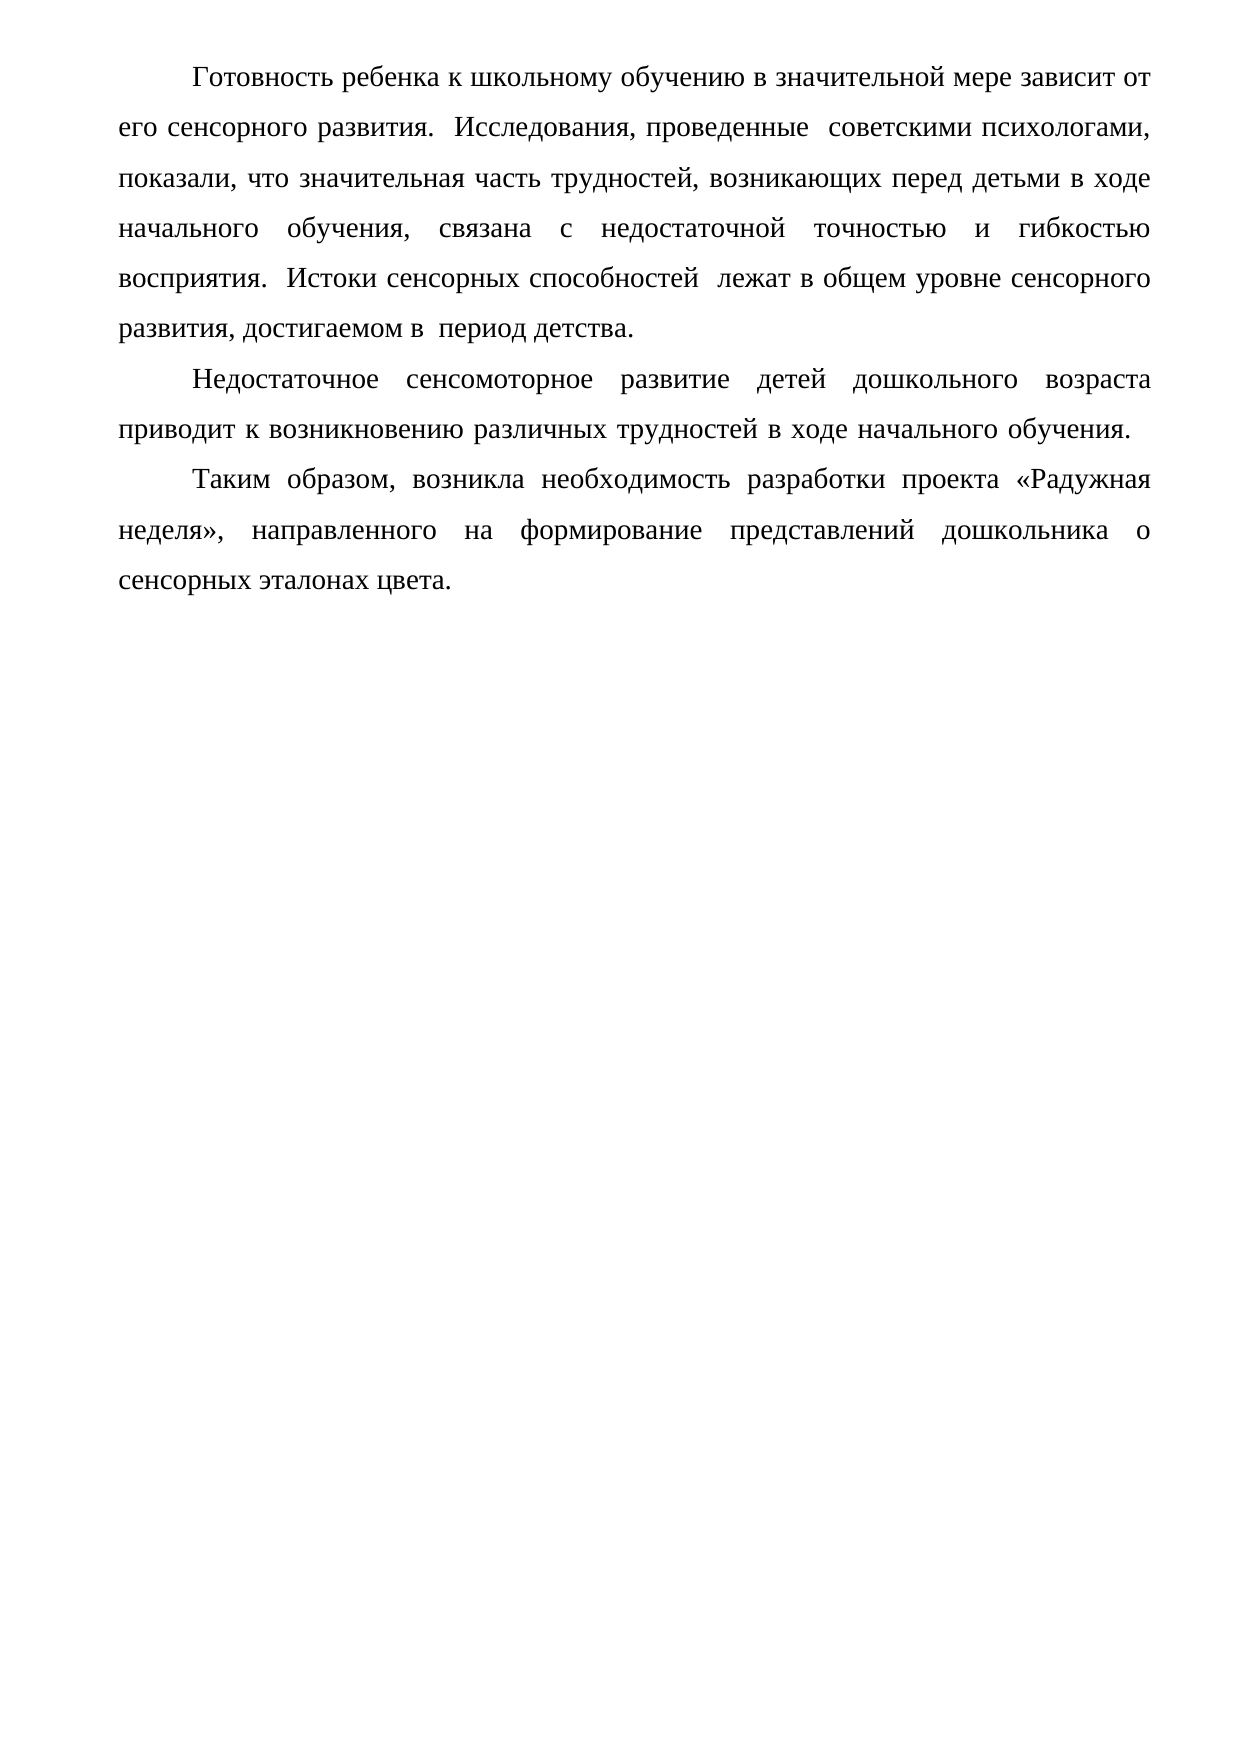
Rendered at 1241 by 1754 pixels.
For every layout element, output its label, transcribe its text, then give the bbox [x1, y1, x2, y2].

text Готовность ребенка к школьному обучению в значительной мере зависит от его сенсорного развития. Исследования, проведенные советскими психологами, показали, что значительная часть трудностей, возникающих перед детьми в ходе начального обучения, связана с недостаточной точностью и гибкостью восприятия. Истоки сенсорных способностей лежат в общем уровне сенсорного развития, достигаемом в период детства. [118, 59, 1152, 344]
text Недостаточное сенсомоторное развитие детей дошкольного возраста приводит к возникновению различных трудностей в ходе начального обучения. Таким образом, возникла необходимость разработки проекта «Радужная неделя», направленного на формирование представлений дошкольника о сенсорных эталонах цвета. [118, 361, 1152, 596]
